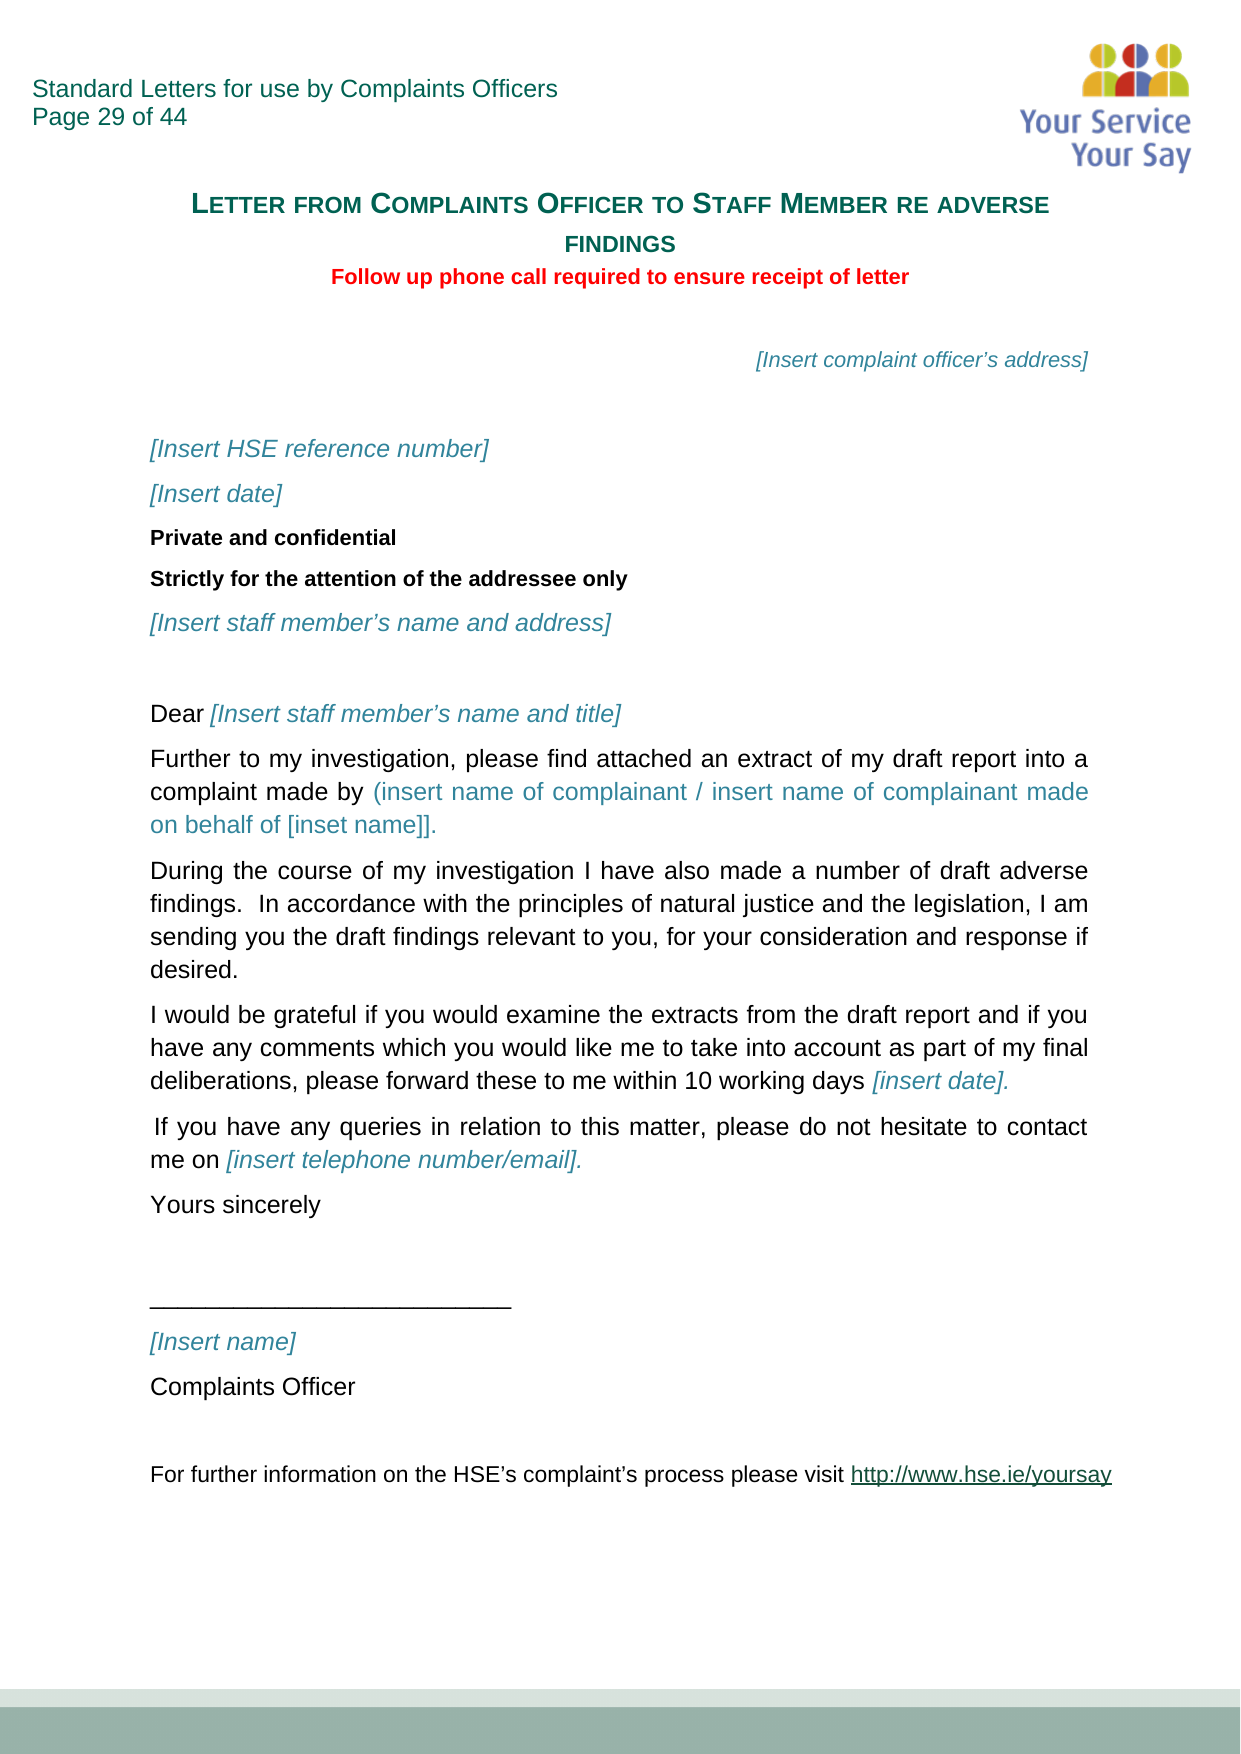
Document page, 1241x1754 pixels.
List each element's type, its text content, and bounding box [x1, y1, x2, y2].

text I would be grateful if you would examine the extracts from the draft report and if you have any comments which you would like me to take into account as part of my final deliberations, please forward these to me within 10 working days [insert date]. [150, 1000, 1090, 1095]
text Further to my investigation, please find attached an extract of my draft report into a complaint made by (insert name of complainant / insert name of complainant made on behalf of [inset name]]. [150, 744, 1090, 839]
text [Insert complaint officer’s address] [150, 347, 1090, 372]
text Private and confidential [150, 524, 1090, 550]
text [Insert date] [150, 479, 1090, 508]
text [Insert HSE reference number] [150, 433, 1090, 462]
text Complaints Officer [150, 1372, 1090, 1401]
text Dear [Insert staff member’s name and title] [150, 698, 1090, 727]
picture [0, 1689, 1241, 1754]
text Follow up phone call required to ensure receipt of letter [150, 264, 1090, 289]
subtitle Letter from Complaints Officer to Staff Member re adverse findings [150, 187, 1090, 259]
text Yours sincerely [150, 1190, 1090, 1219]
text __________________________ [150, 1281, 1090, 1310]
text During the course of my investigation I have also made a number of draft adverse findings. In accordance with the principles of natural justice and the legislation, I am sending you the draft findings relevant to you, for your consideration and response if desired. [150, 856, 1090, 983]
text [Insert name] [150, 1327, 1090, 1356]
text For further information on the HSE’s complaint’s process please visit http://www.hse.ie/yoursay [150, 1461, 1170, 1487]
text Strictly for the attention of the addressee only [150, 566, 1090, 591]
text If you have any queries in relation to this matter, please do not hesitate to contact me on [insert telephone number/email]. [150, 1112, 1090, 1173]
picture [1013, 37, 1198, 180]
text [Insert staff member’s name and address] [150, 607, 1090, 636]
